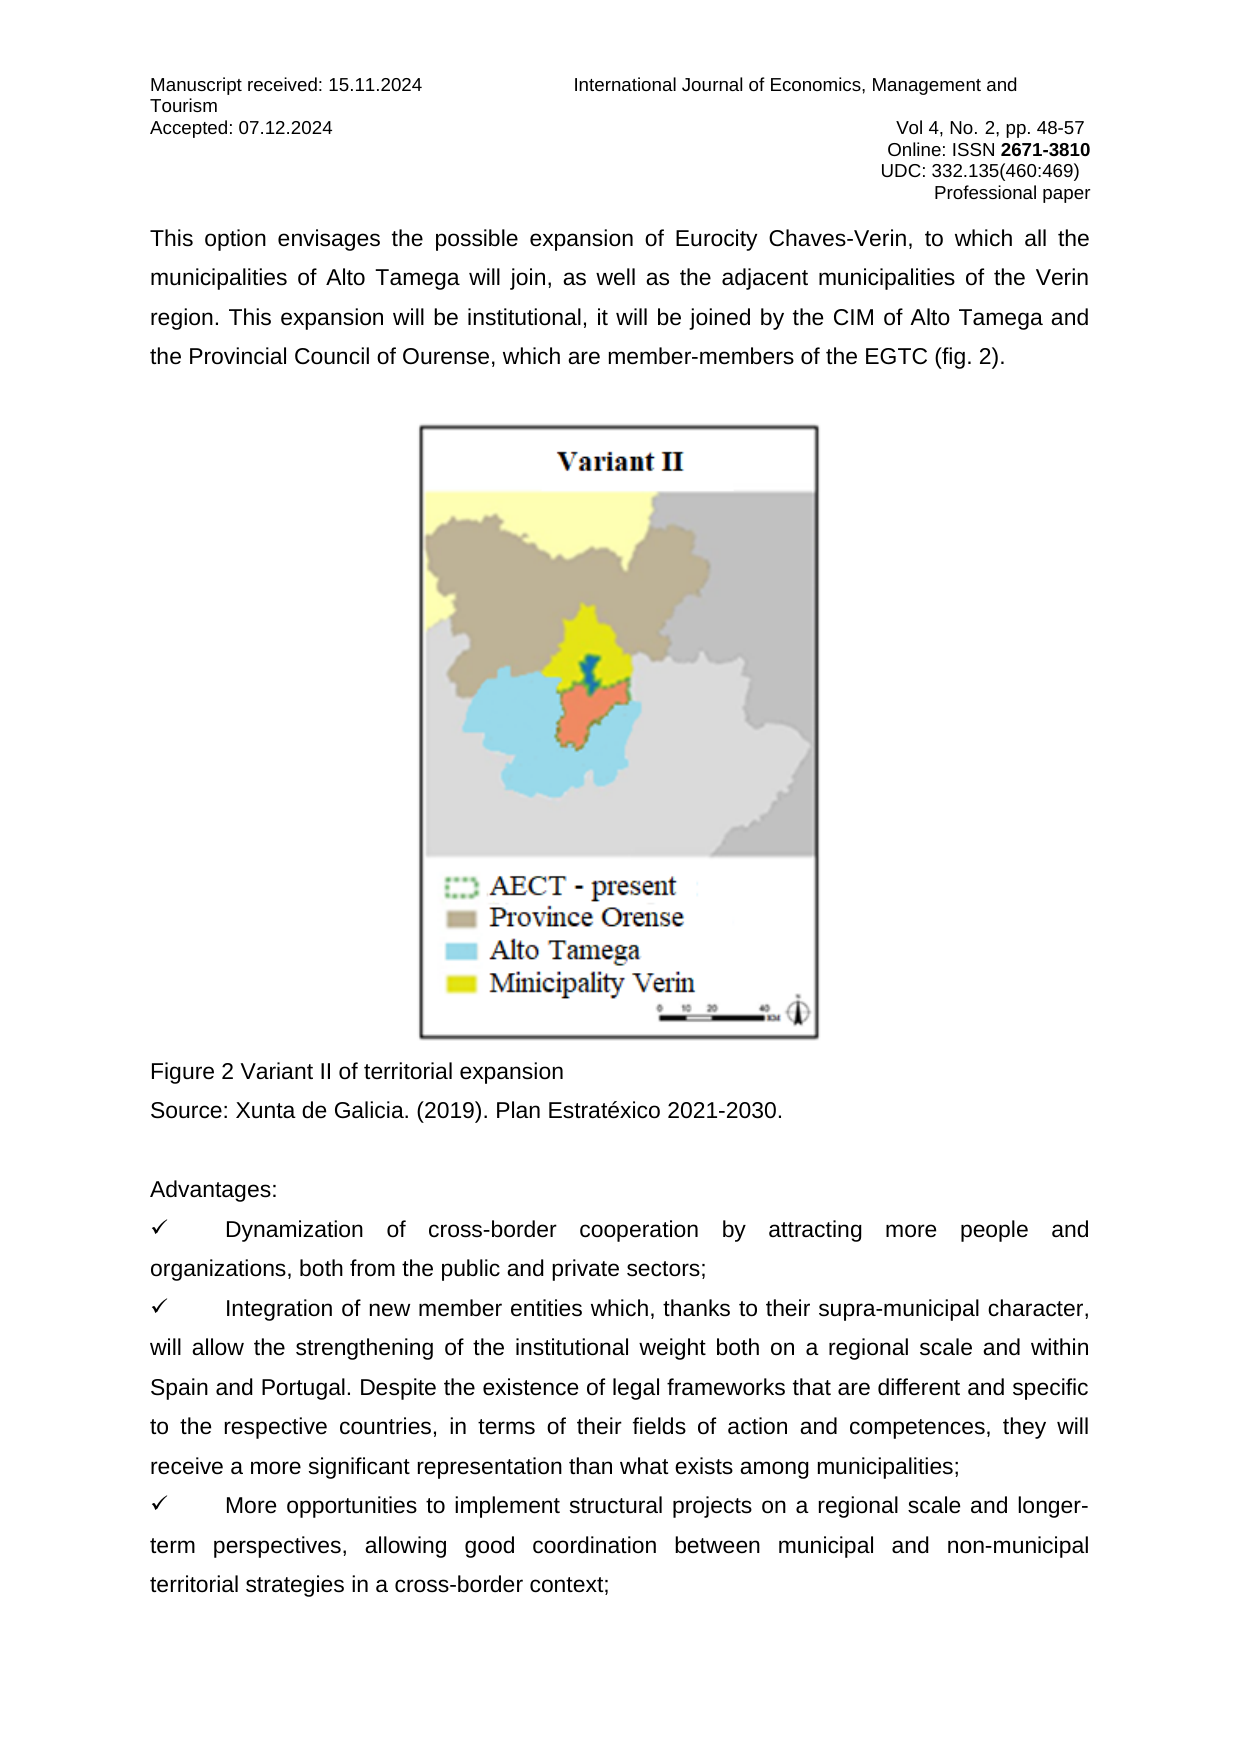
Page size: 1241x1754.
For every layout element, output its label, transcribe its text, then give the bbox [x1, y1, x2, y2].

list Dynamization of cross-border cooperation by attracting more people and organizations, both from the public and private sectors; [150, 1216, 1090, 1282]
text Figure 2 Variant II of territorial expansion [150, 1058, 1090, 1084]
text Source: Xunta de Galicia. (2019). Plan Estratéxico 2021-2030. [150, 1097, 1090, 1124]
list Integration of new member entities which, thanks to their supra-municipal character, will allow the strengthening of the institutional weight both on a regional scale and within Spain and Portugal. Despite the existence of legal frameworks that are different and specific to the respective countries, in terms of their fields of action and competences, they will receive a more significant representation than what exists among municipalities; [150, 1295, 1090, 1479]
text This option envisages the possible expansion of Eurocity Chaves-Verin, to which all the municipalities of Alto Tamega will join, as well as the adjacent municipalities of the Verin region. This expansion will be institutional, it will be joined by the CIM of Alto Tamega and the Provincial Council of Ourense, which are member-members of the EGTC (fig. 2). [150, 225, 1090, 369]
text Advantages: [150, 1176, 1090, 1203]
picture [415, 422, 825, 1044]
list More opportunities to implement structural projects on a regional scale and longer-term perspectives, allowing good coordination between municipal and non-municipal territorial strategies in a cross-border context; [150, 1492, 1090, 1597]
